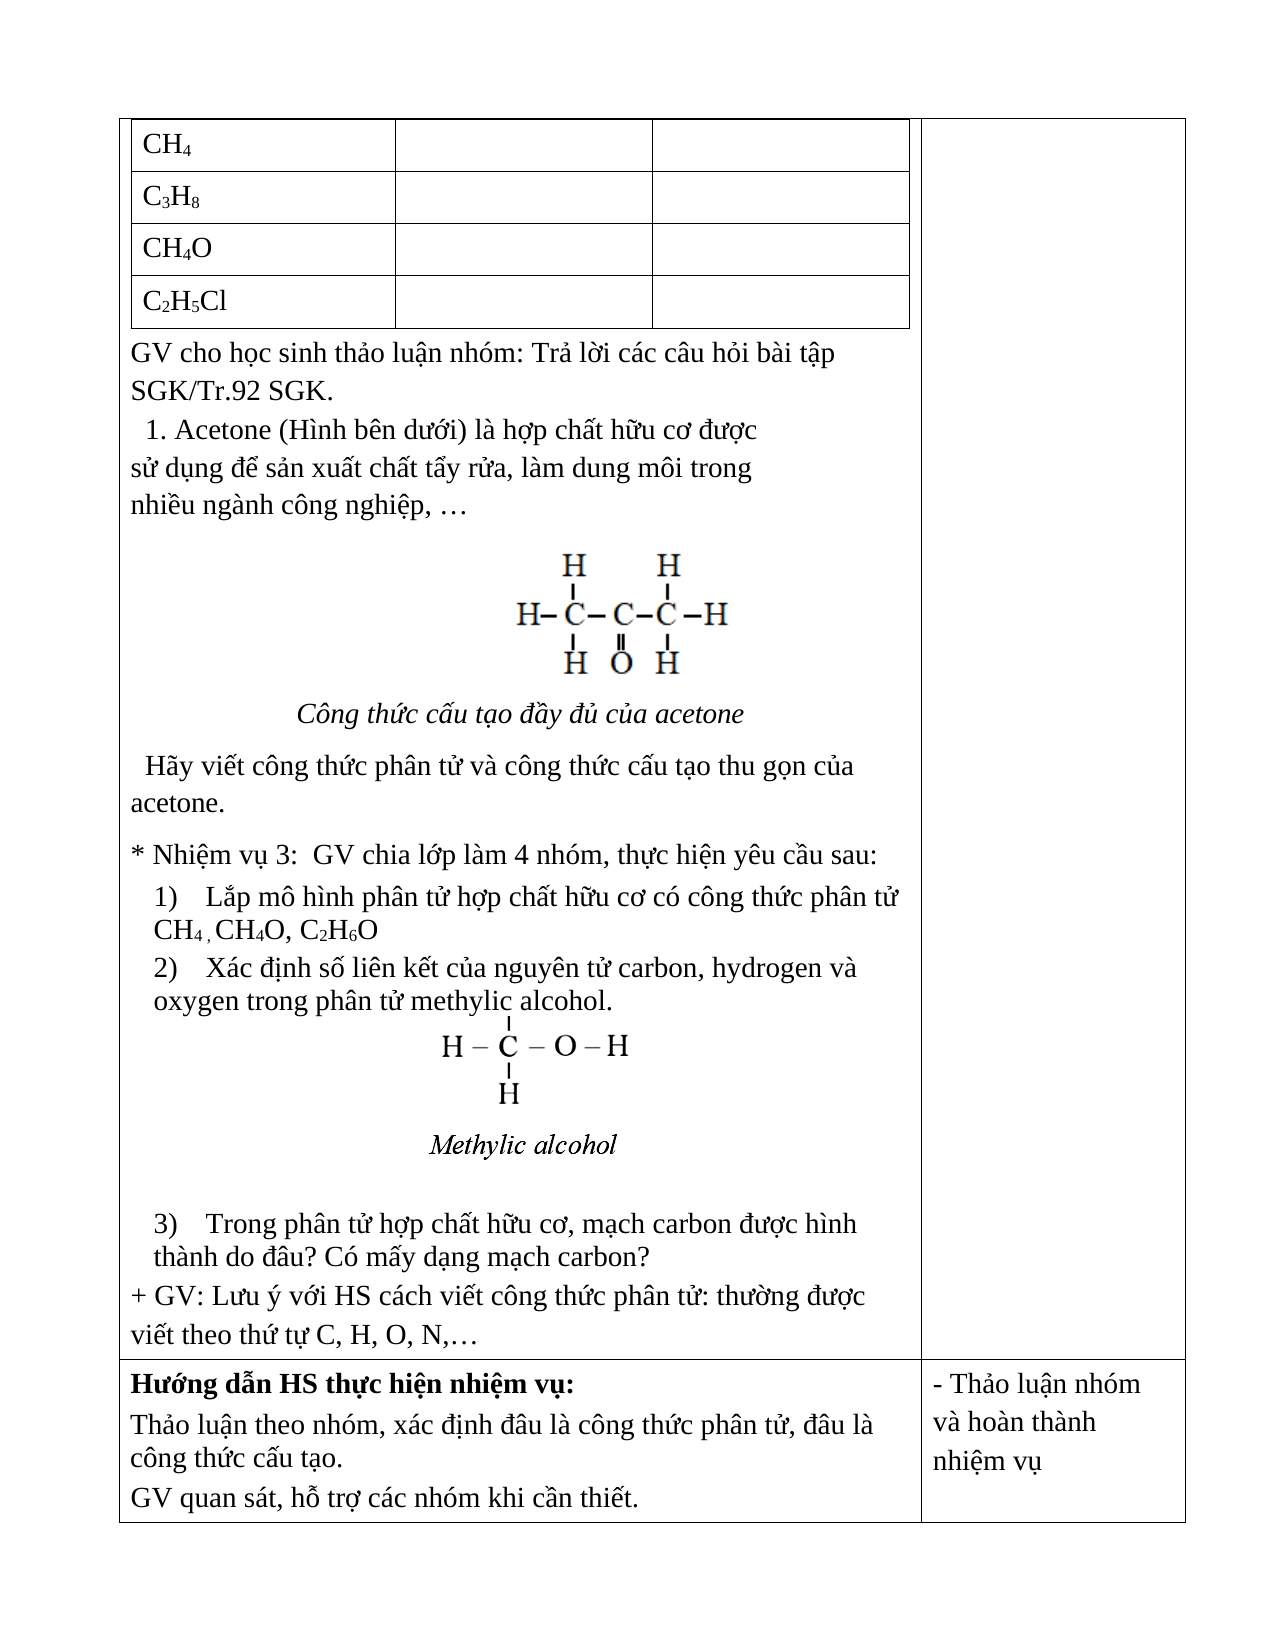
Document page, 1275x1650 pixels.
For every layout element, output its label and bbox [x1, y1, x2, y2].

picture [498, 542, 746, 677]
table_cell [120, 1360, 921, 1522]
table_cell [922, 119, 1185, 1359]
table_cell [922, 1360, 1185, 1522]
table_cell [120, 119, 921, 1359]
